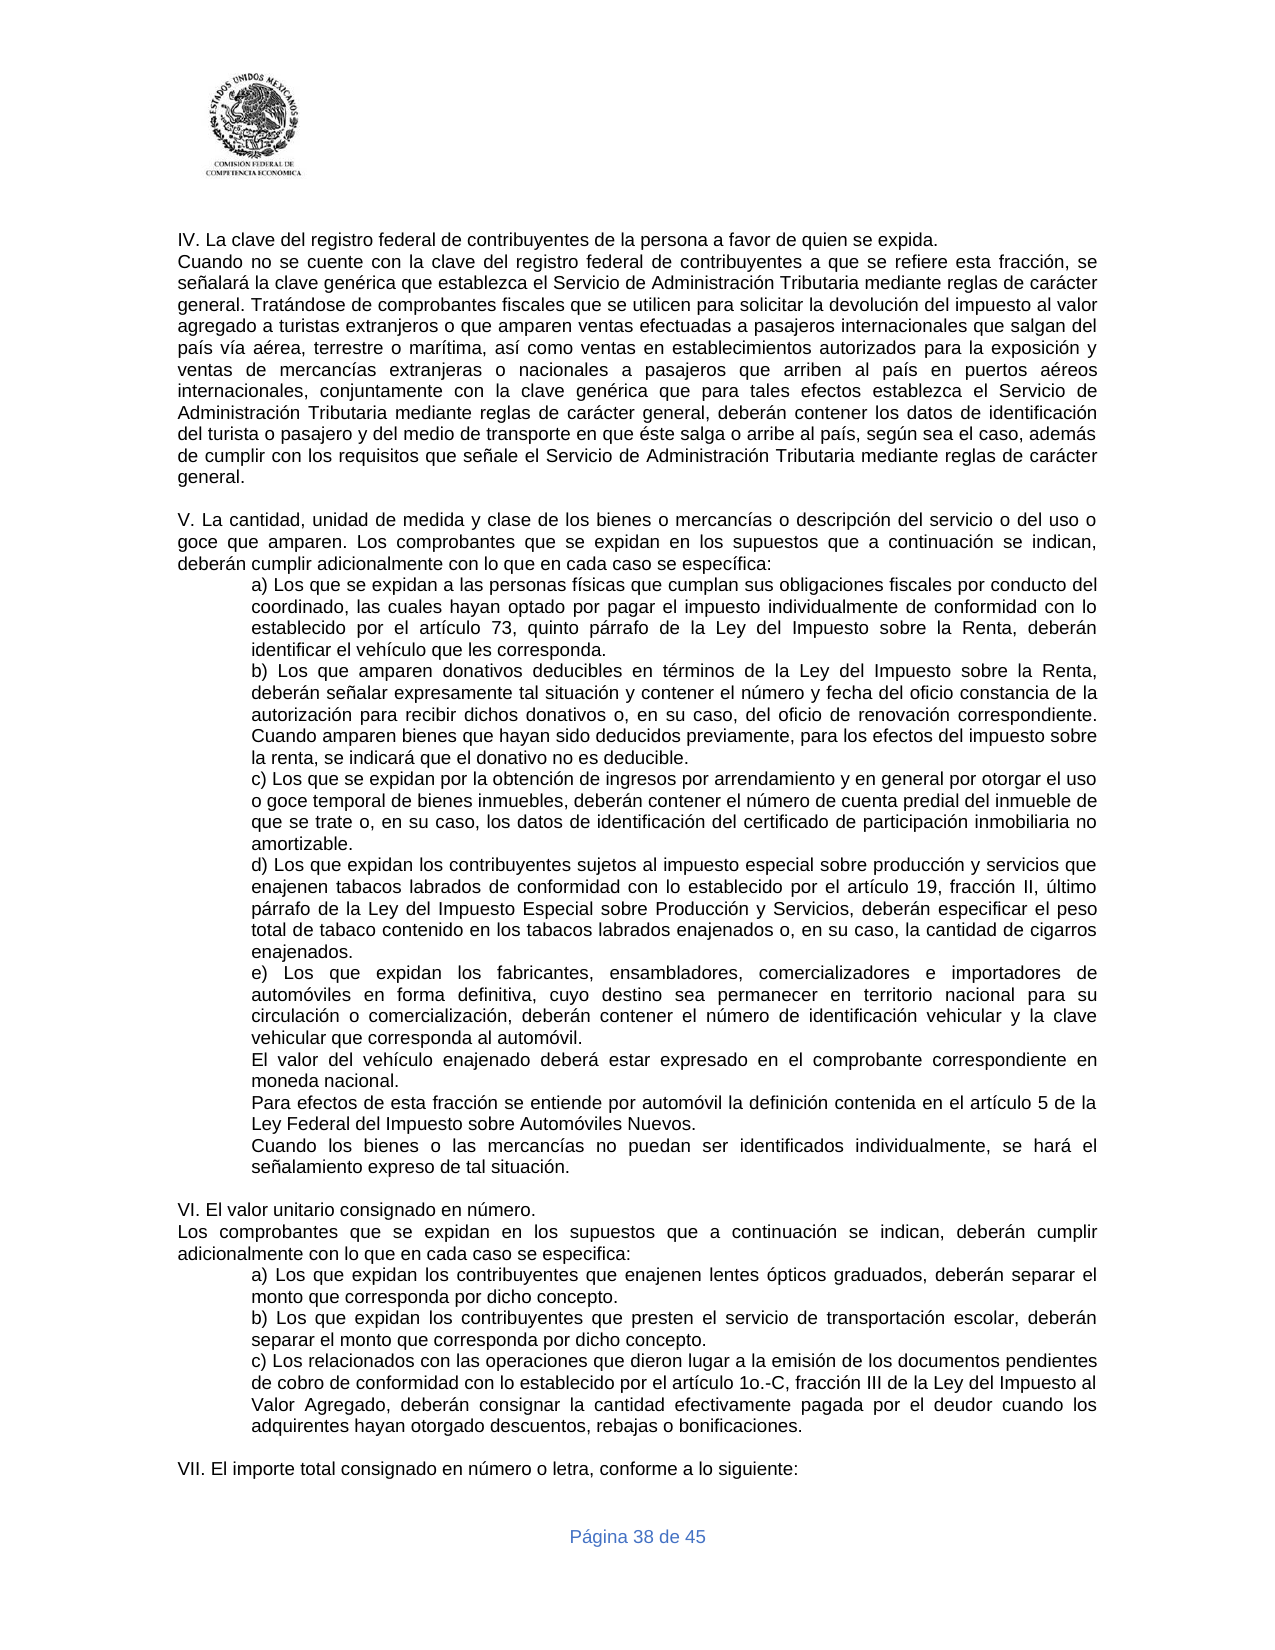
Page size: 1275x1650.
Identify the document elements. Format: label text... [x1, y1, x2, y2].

text e) Los que expidan los fabricantes, ensambladores, comercializadores e importadores de automóviles en forma definitiva, cuyo destino sea permanecer en territorio nacional para su circulación o comercialización, deberán contener el número de identificación vehicular y la clave vehicular que corresponda al automóvil. [251, 962, 1098, 1048]
text b) Los que amparen donativos deducibles en términos de la Ley del Impuesto sobre la Renta, deberán señalar expresamente tal situación y contener el número y fecha del oficio constancia de la autorización para recibir dichos donativos o, en su caso, del oficio de renovación correspondiente. Cuando amparen bienes que hayan sido deducidos previamente, para los efectos del impuesto sobre la renta, se indicará que el donativo no es deducible. [251, 660, 1098, 768]
text d) Los que expidan los contribuyentes sujetos al impuesto especial sobre producción y servicios que enajenen tabacos labrados de conformidad con lo establecido por el artículo 19, fracción II, último párrafo de la Ley del Impuesto Especial sobre Producción y Servicios, deberán especificar el peso total de tabaco contenido en los tabacos labrados enajenados o, en su caso, la cantidad de cigarros enajenados. [251, 854, 1098, 962]
text c) Los relacionados con las operaciones que dieron lugar a la emisión de los documentos pendientes de cobro de conformidad con lo establecido por el artículo 1o.-C, fracción III de la Ley del Impuesto al Valor Agregado, deberán consignar la cantidad efectivamente pagada por el deudor cuando los adquirentes hayan otorgado descuentos, rebajas o bonificaciones. [251, 1350, 1098, 1436]
text a) Los que expidan los contribuyentes que enajenen lentes ópticos graduados, deberán separar el monto que corresponda por dicho concepto. [251, 1264, 1098, 1307]
text Cuando no se cuente con la clave del registro federal de contribuyentes a que se refiere esta fracción, se señalará la clave genérica que establezca el Servicio de Administración Tributaria mediante reglas de carácter general. Tratándose de comprobantes fiscales que se utilicen para solicitar la devolución del impuesto al valor agregado a turistas extranjeros o que amparen ventas efectuadas a pasajeros internacionales que salgan del país vía aérea, terrestre o marítima, así como ventas en establecimientos autorizados para la exposición y ventas de mercancías extranjeras o nacionales a pasajeros que arriben al país en puertos aéreos internacionales, conjuntamente con la clave genérica que para tales efectos establezca el Servicio de Administración Tributaria mediante reglas de carácter general, deberán contener los datos de identificación del turista o pasajero y del medio de transporte en que éste salga o arribe al país, según sea el caso, además de cumplir con los requisitos que señale el Servicio de Administración Tributaria mediante reglas de carácter general. [177, 251, 1098, 488]
text a) Los que se expidan a las personas físicas que cumplan sus obligaciones fiscales por conducto del coordinado, las cuales hayan optado por pagar el impuesto individualmente de conformidad con lo establecido por el artículo 73, quinto párrafo de la Ley del Impuesto sobre la Renta, deberán identificar el vehículo que les corresponda. [251, 574, 1098, 660]
text Los comprobantes que se expidan en los supuestos que a continuación se indican, deberán cumplir adicionalmente con lo que en cada caso se especifica: [177, 1221, 1098, 1264]
picture [188, 73, 322, 179]
text VII. El importe total consignado en número o letra, conforme a lo siguiente: [177, 1458, 1098, 1479]
text Cuando los bienes o las mercancías no puedan ser identificados individualmente, se hará el señalamiento expreso de tal situación. [251, 1134, 1098, 1178]
text El valor del vehículo enajenado deberá estar expresado en el comprobante correspondiente en moneda nacional. [251, 1048, 1098, 1091]
text c) Los que se expidan por la obtención de ingresos por arrendamiento y en general por otorgar el uso o goce temporal de bienes inmuebles, deberán contener el número de cuenta predial del inmueble de que se trate o, en su caso, los datos de identificación del certificado de participación inmobiliaria no amortizable. [251, 768, 1098, 854]
text IV. La clave del registro federal de contribuyentes de la persona a favor de quien se expida. [177, 229, 1098, 251]
text b) Los que expidan los contribuyentes que presten el servicio de transportación escolar, deberán separar el monto que corresponda por dicho concepto. [251, 1307, 1098, 1350]
text Para efectos de esta fracción se entiende por automóvil la definición contenida en el artículo 5 de la Ley Federal del Impuesto sobre Automóviles Nuevos. [251, 1091, 1098, 1134]
text VI. El valor unitario consignado en número. [177, 1199, 1098, 1221]
text V. La cantidad, unidad de medida y clase de los bienes o mercancías o descripción del servicio o del uso o goce que amparen. Los comprobantes que se expidan en los supuestos que a continuación se indican, deberán cumplir adicionalmente con lo que en cada caso se específica: [177, 509, 1098, 574]
